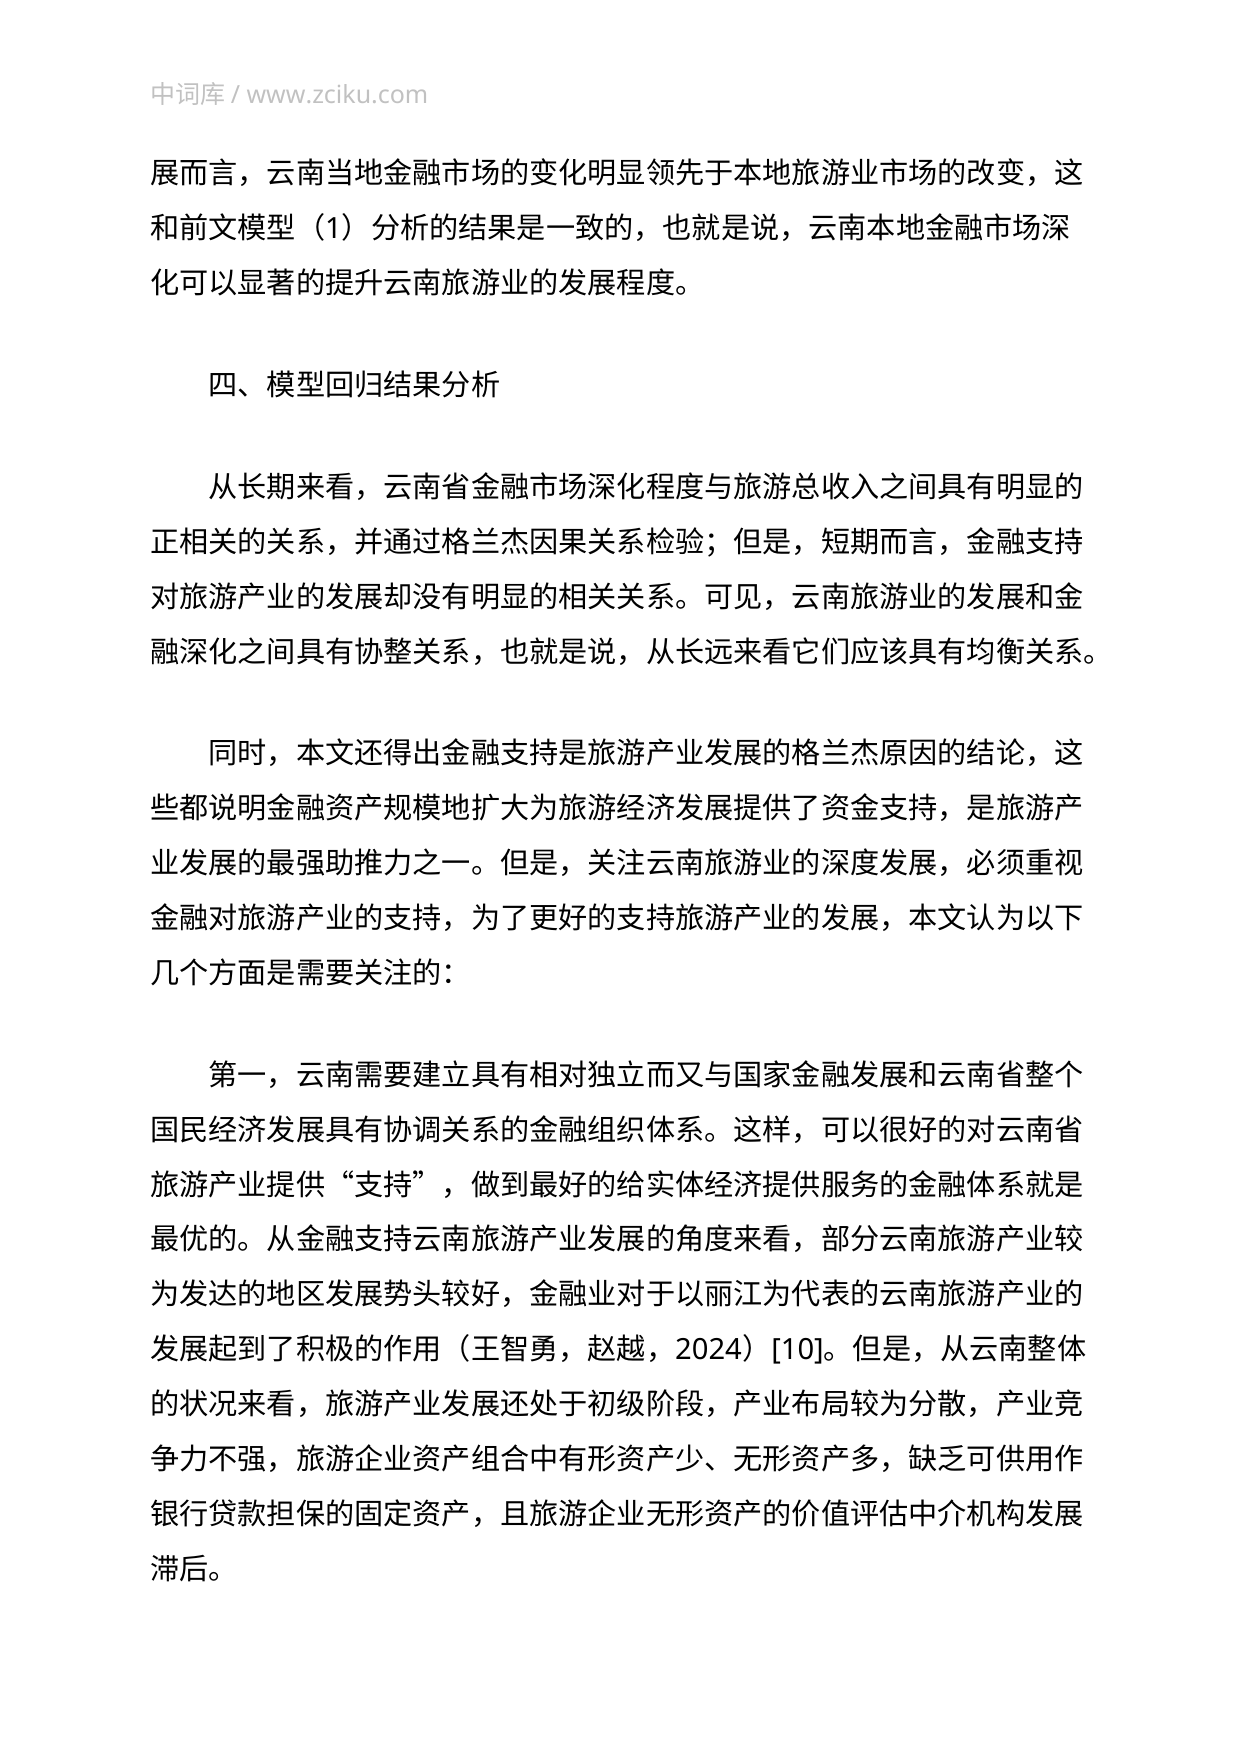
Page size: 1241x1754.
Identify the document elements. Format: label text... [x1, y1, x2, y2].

text 从长期来看，云南省金融市场深化程度与旅游总收入之间具有明显的正相关的关系，并通过格兰杰因果关系检验；但是，短期而言，金融支持对旅游产业的发展却没有明显的相关关系。可见，云南旅游业的发展和金融深化之间具有协整关系，也就是说，从长远来看它们应该具有均衡关系。 [150, 463, 1090, 670]
text 四、模型回归结果分析 [150, 362, 1090, 404]
text 第一，云南需要建立具有相对独立而又与国家金融发展和云南省整个国民经济发展具有协调关系的金融组织体系。这样，可以很好的对云南省旅游产业提供“支持”，做到最好的给实体经济提供服务的金融体系就是最优的。从金融支持云南旅游产业发展的角度来看，部分云南旅游产业较为发达的地区发展势头较好，金融业对于以丽江为代表的云南旅游产业的发展起到了积极的作用（王智勇，赵越，2024）[10]。但是，从云南整体的状况来看，旅游产业发展还处于初级阶段，产业布局较为分散，产业竞争力不强，旅游企业资产组合中有形资产少、无形资产多，缺乏可供用作银行贷款担保的固定资产，且旅游企业无形资产的价值评估中介机构发展滞后。 [150, 1051, 1090, 1588]
text 同时，本文还得出金融支持是旅游产业发展的格兰杰原因的结论，这些都说明金融资产规模地扩大为旅游经济发展提供了资金支持，是旅游产业发展的最强助推力之一。但是，关注云南旅游业的深度发展，必须重视金融对旅游产业的支持，为了更好的支持旅游产业的发展，本文认为以下几个方面是需要关注的： [150, 730, 1090, 992]
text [150, 150, 1090, 302]
